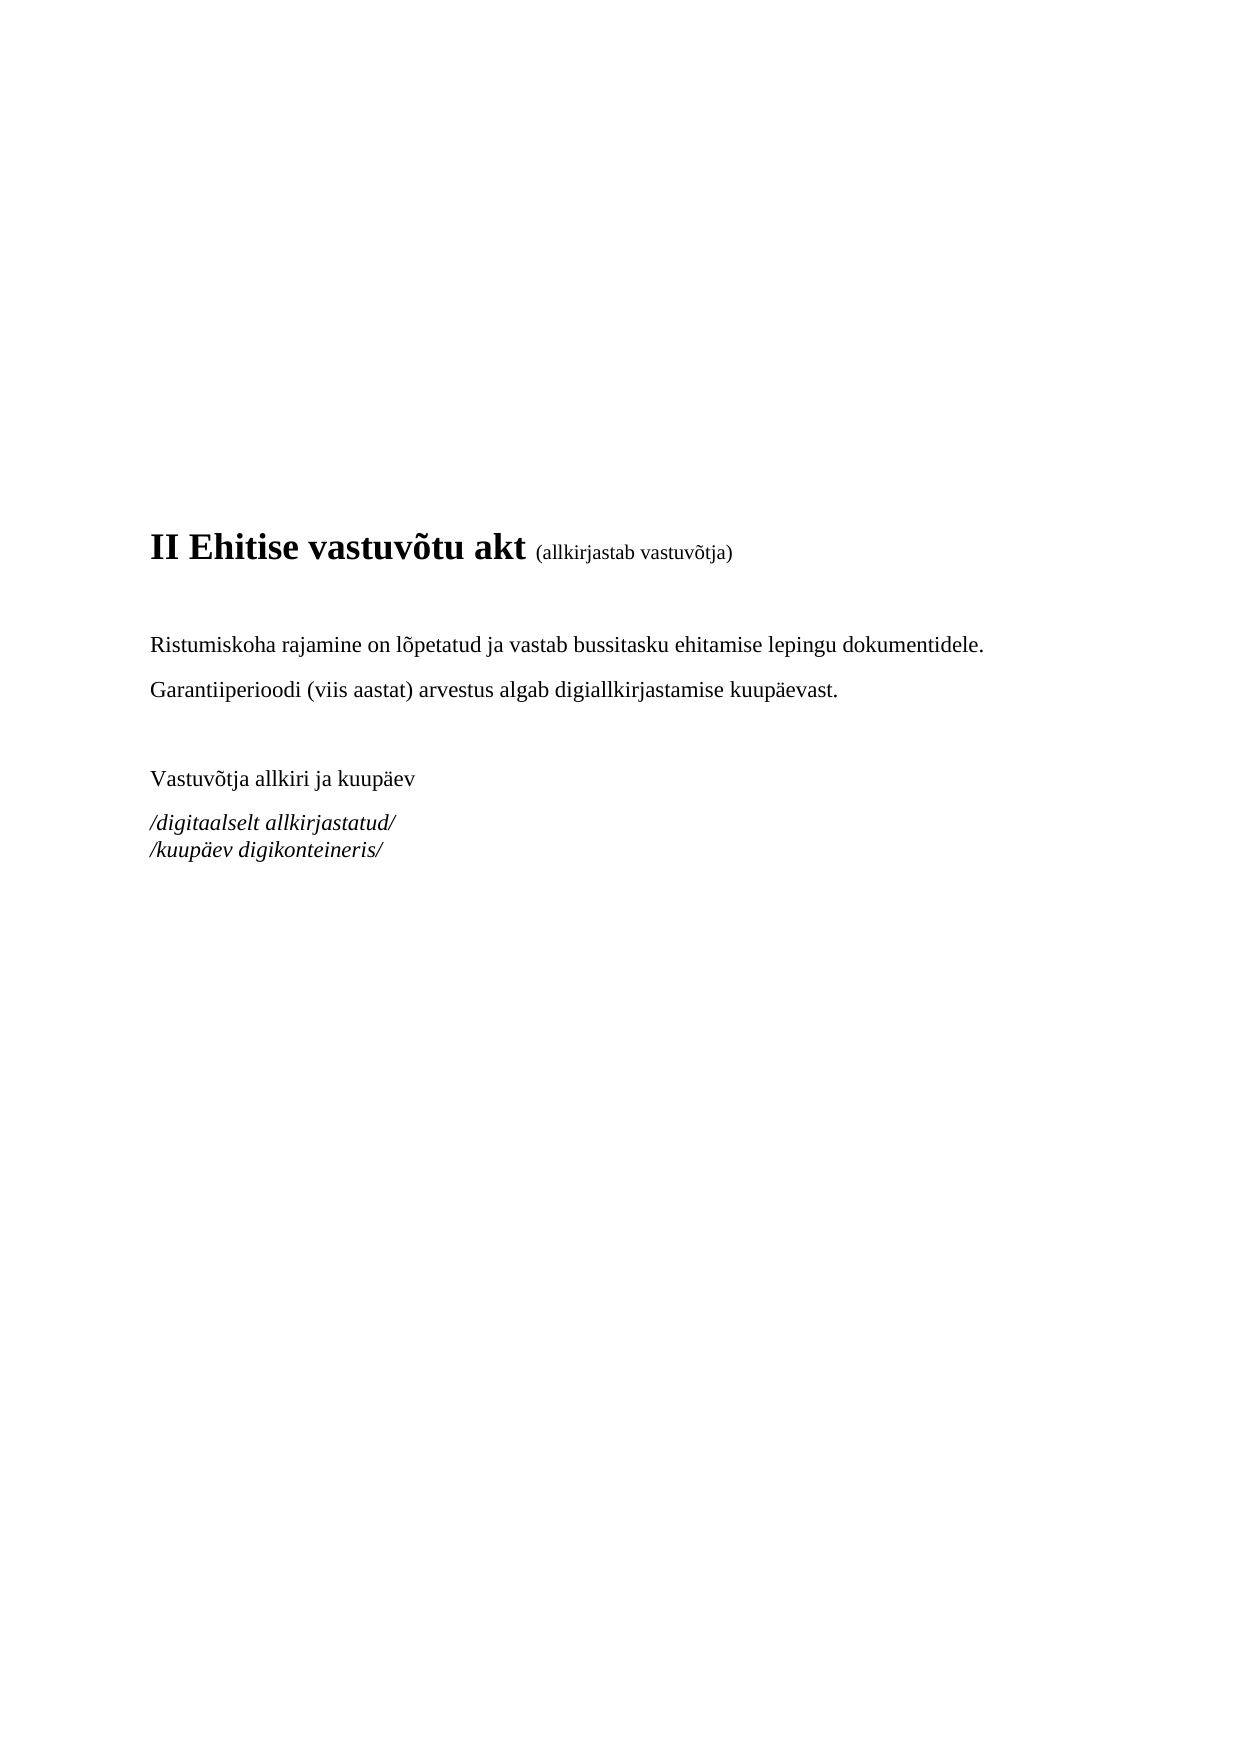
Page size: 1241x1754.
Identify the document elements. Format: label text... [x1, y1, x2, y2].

text Ristumiskoha rajamine on lõpetatud ja vastab bussitasku ehitamise lepingu dokumentidele. [150, 631, 1090, 657]
text II Ehitise vastuvõtu akt (allkirjastab vastuvõtja) [150, 525, 1090, 568]
text /kuupäev digikonteineris/ [150, 836, 1090, 862]
text Vastuvõtja allkiri ja kuupäev [150, 765, 1090, 791]
text /digitaalselt allkirjastatud/ [150, 809, 1090, 836]
text Garantiiperioodi (viis aastat) arvestus algab digiallkirjastamise kuupäevast. [150, 676, 1090, 702]
